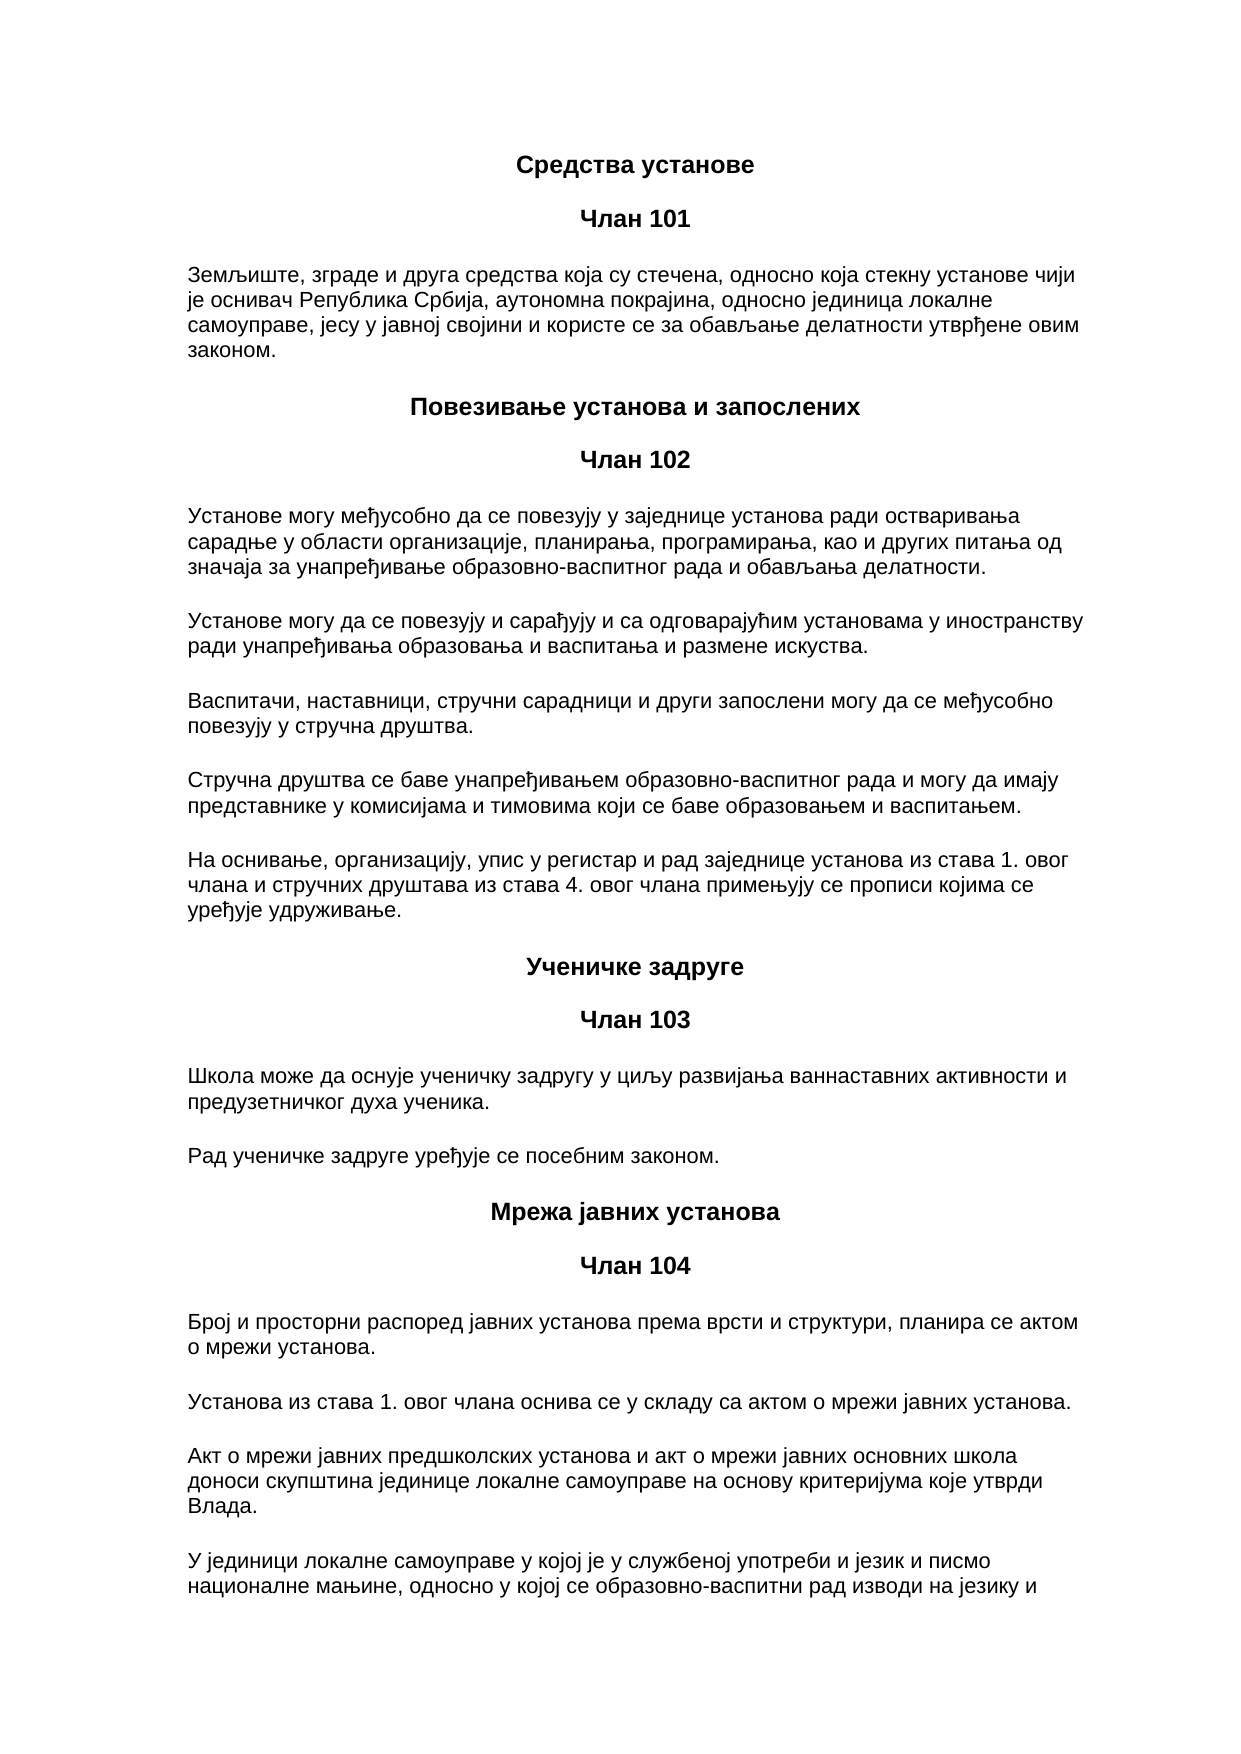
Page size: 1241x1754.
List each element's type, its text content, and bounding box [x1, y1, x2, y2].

text Мрежа јавних установа [187, 1197, 1090, 1226]
text Стручна друштва се баве унапређивањем образовно-васпитног рада и могу да имају представнике у комисијама и тимовима који се баве образовањем и васпитањем. [187, 767, 1090, 818]
text Установе могу да се повезују и сарађују и са одговарајућим установама у иностранству ради унапређивања образовања и васпитања и размене искуства. [187, 608, 1090, 658]
text Рад ученичке задруге уређује се посебним законом. [187, 1143, 1090, 1168]
text Средства установе [187, 150, 1090, 179]
text Школа може да оснује ученичку задругу у циљу развијања ваннаставних активности и предузетничког духа ученика. [187, 1063, 1090, 1114]
text Повезивање установа и запослених [187, 392, 1090, 420]
text Земљиште, зграде и друга средства која су стечена, односно која стекну установе чији је оснивач Република Србија, аутономна покрајина, односно јединица локалне самоуправе, јесу у јавној својини и користе се за обављање делатности утврђене овим законом. [187, 262, 1090, 362]
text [187, 1548, 1090, 1598]
text Члан 101 [187, 204, 1090, 232]
text Члан 104 [187, 1251, 1090, 1280]
text Члан 102 [187, 445, 1090, 474]
text Акт о мрежи јавних предшколских установа и акт о мрежи јавних основних школа доноси скупштина јединице локалне самоуправе на основу критеријума које утврди Влада. [187, 1443, 1090, 1518]
text Васпитачи, наставници, стручни сарадници и други запослени могу да се међусобно повезују у стручна друштва. [187, 688, 1090, 738]
text Број и просторни распоред јавних установа према врсти и структури, планира се актом о мрежи установа. [187, 1309, 1090, 1359]
text Члан 103 [187, 1005, 1090, 1034]
text На оснивање, организацију, упис у регистар и рад заједнице установа из става 1. овог члана и стручних друштава из става 4. овог члана примењују се прописи којима се уређује удруживање. [187, 847, 1090, 922]
text Ученичке задруге [187, 952, 1090, 980]
text Установе могу међусобно да се повезују у заједнице установа ради остваривања сарадње у области организације, планирања, програмирања, као и других питања од значаја за унапређивање образовно-васпитног рада и обављања делатности. [187, 503, 1090, 579]
text Установа из става 1. овог члана оснива се у складу са актом о мрежи јавних установа. [187, 1388, 1090, 1414]
